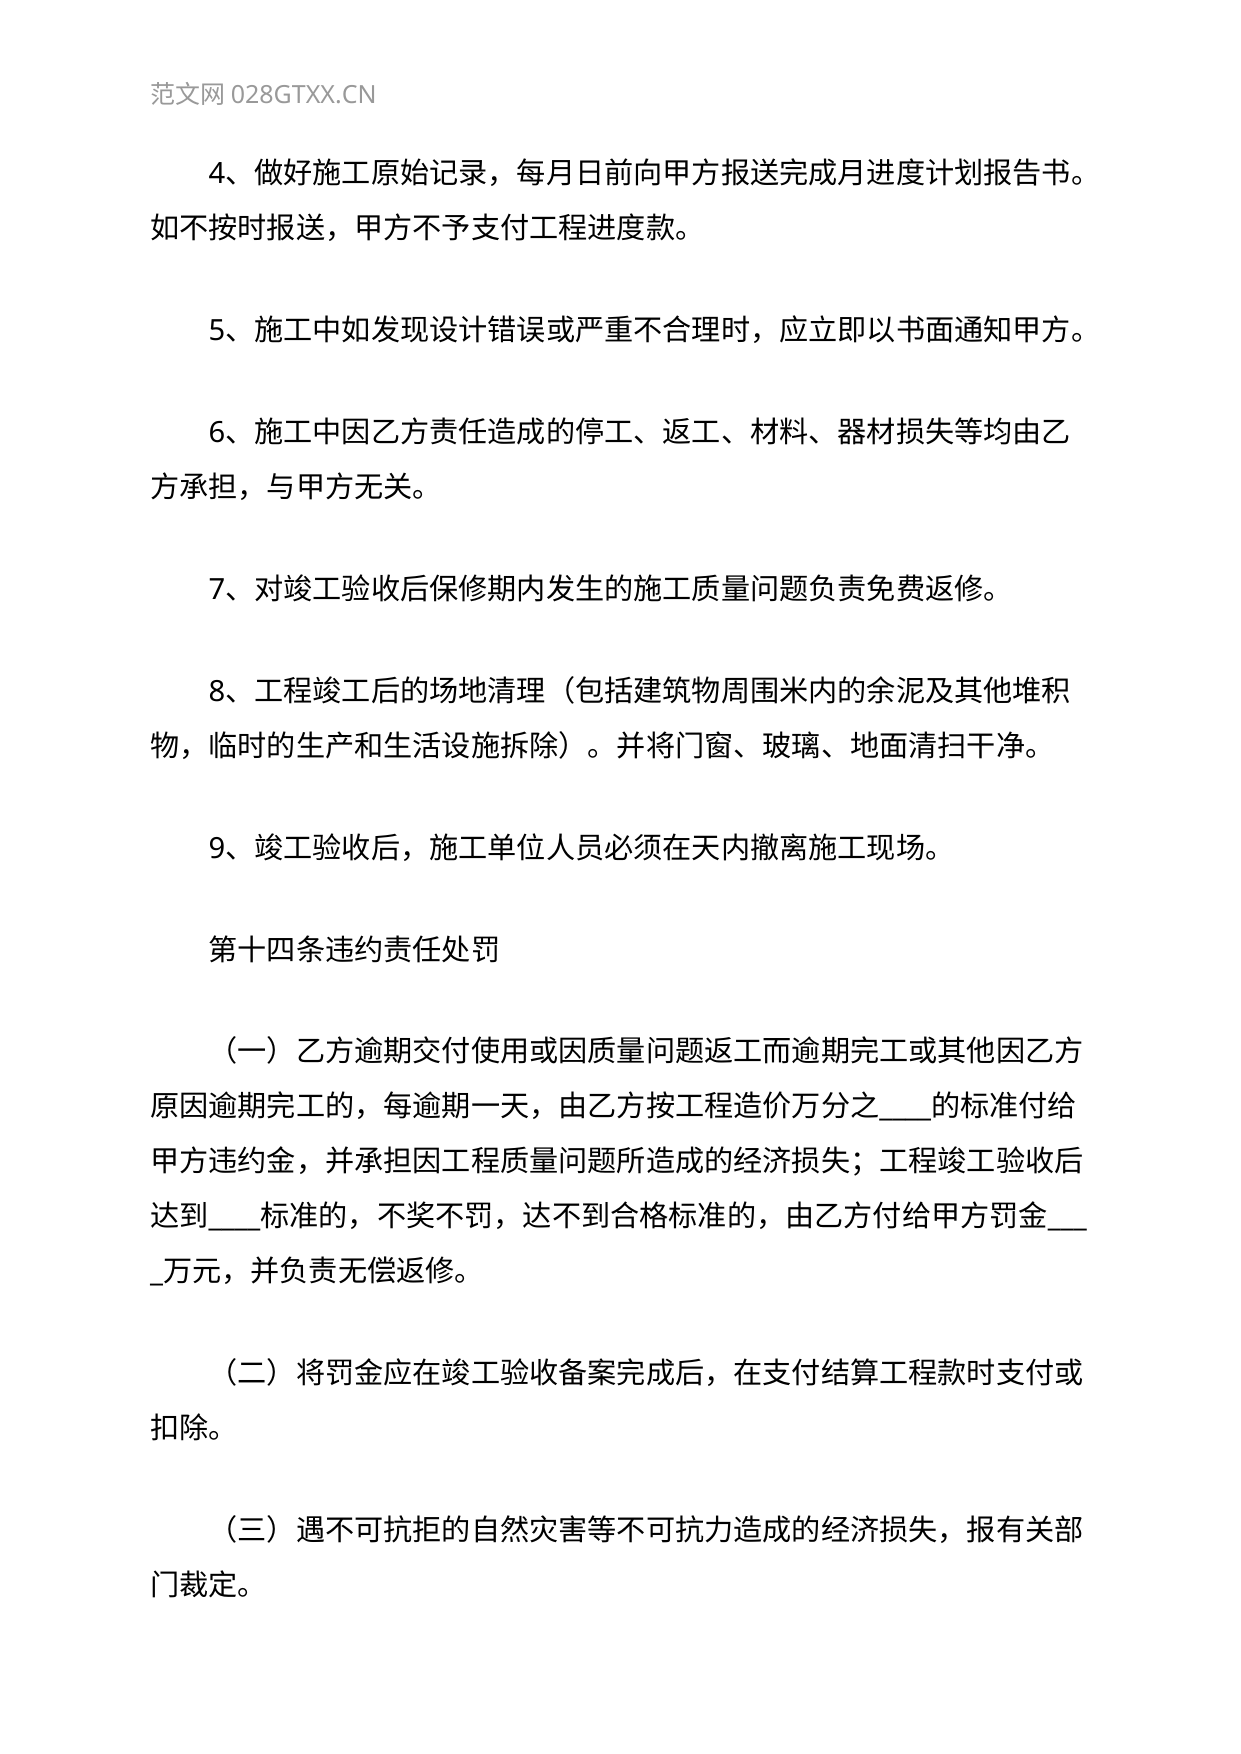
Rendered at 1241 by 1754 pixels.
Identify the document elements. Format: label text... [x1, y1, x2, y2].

text 6、施工中因乙方责任造成的停工、返工、材料、器材损失等均由乙方承担，与甲方无关。 [150, 409, 1090, 506]
text 7、对竣工验收后保修期内发生的施工质量问题负责免费返修。 [150, 566, 1090, 608]
text 9、竣工验收后，施工单位人员必须在天内撤离施工现场。 [150, 824, 1090, 867]
text （一）乙方逾期交付使用或因质量问题返工而逾期完工或其他因乙方原因逾期完工的，每逾期一天，由乙方按工程造价万分之____的标准付给甲方违约金，并承担因工程质量问题所造成的经济损失；工程竣工验收后达到____标准的，不奖不罚，达不到合格标准的，由乙方付给甲方罚金____万元，并负责无偿返修。 [150, 1028, 1090, 1290]
text 5、施工中如发现设计错误或严重不合理时，应立即以书面通知甲方。 [150, 307, 1090, 349]
text （二）将罚金应在竣工验收备案完成后，在支付结算工程款时支付或扣除。 [150, 1350, 1090, 1447]
text 4、做好施工原始记录，每月日前向甲方报送完成月进度计划报告书。如不按时报送，甲方不予支付工程进度款。 [150, 150, 1090, 247]
text 第十四条违约责任处罚 [150, 926, 1090, 968]
text 8、工程竣工后的场地清理（包括建筑物周围米内的余泥及其他堆积物，临时的生产和生活设施拆除）。并将门窗、玻璃、地面清扫干净。 [150, 667, 1090, 765]
text （三）遇不可抗拒的自然灾害等不可抗力造成的经济损失，报有关部门裁定。 [150, 1506, 1090, 1604]
